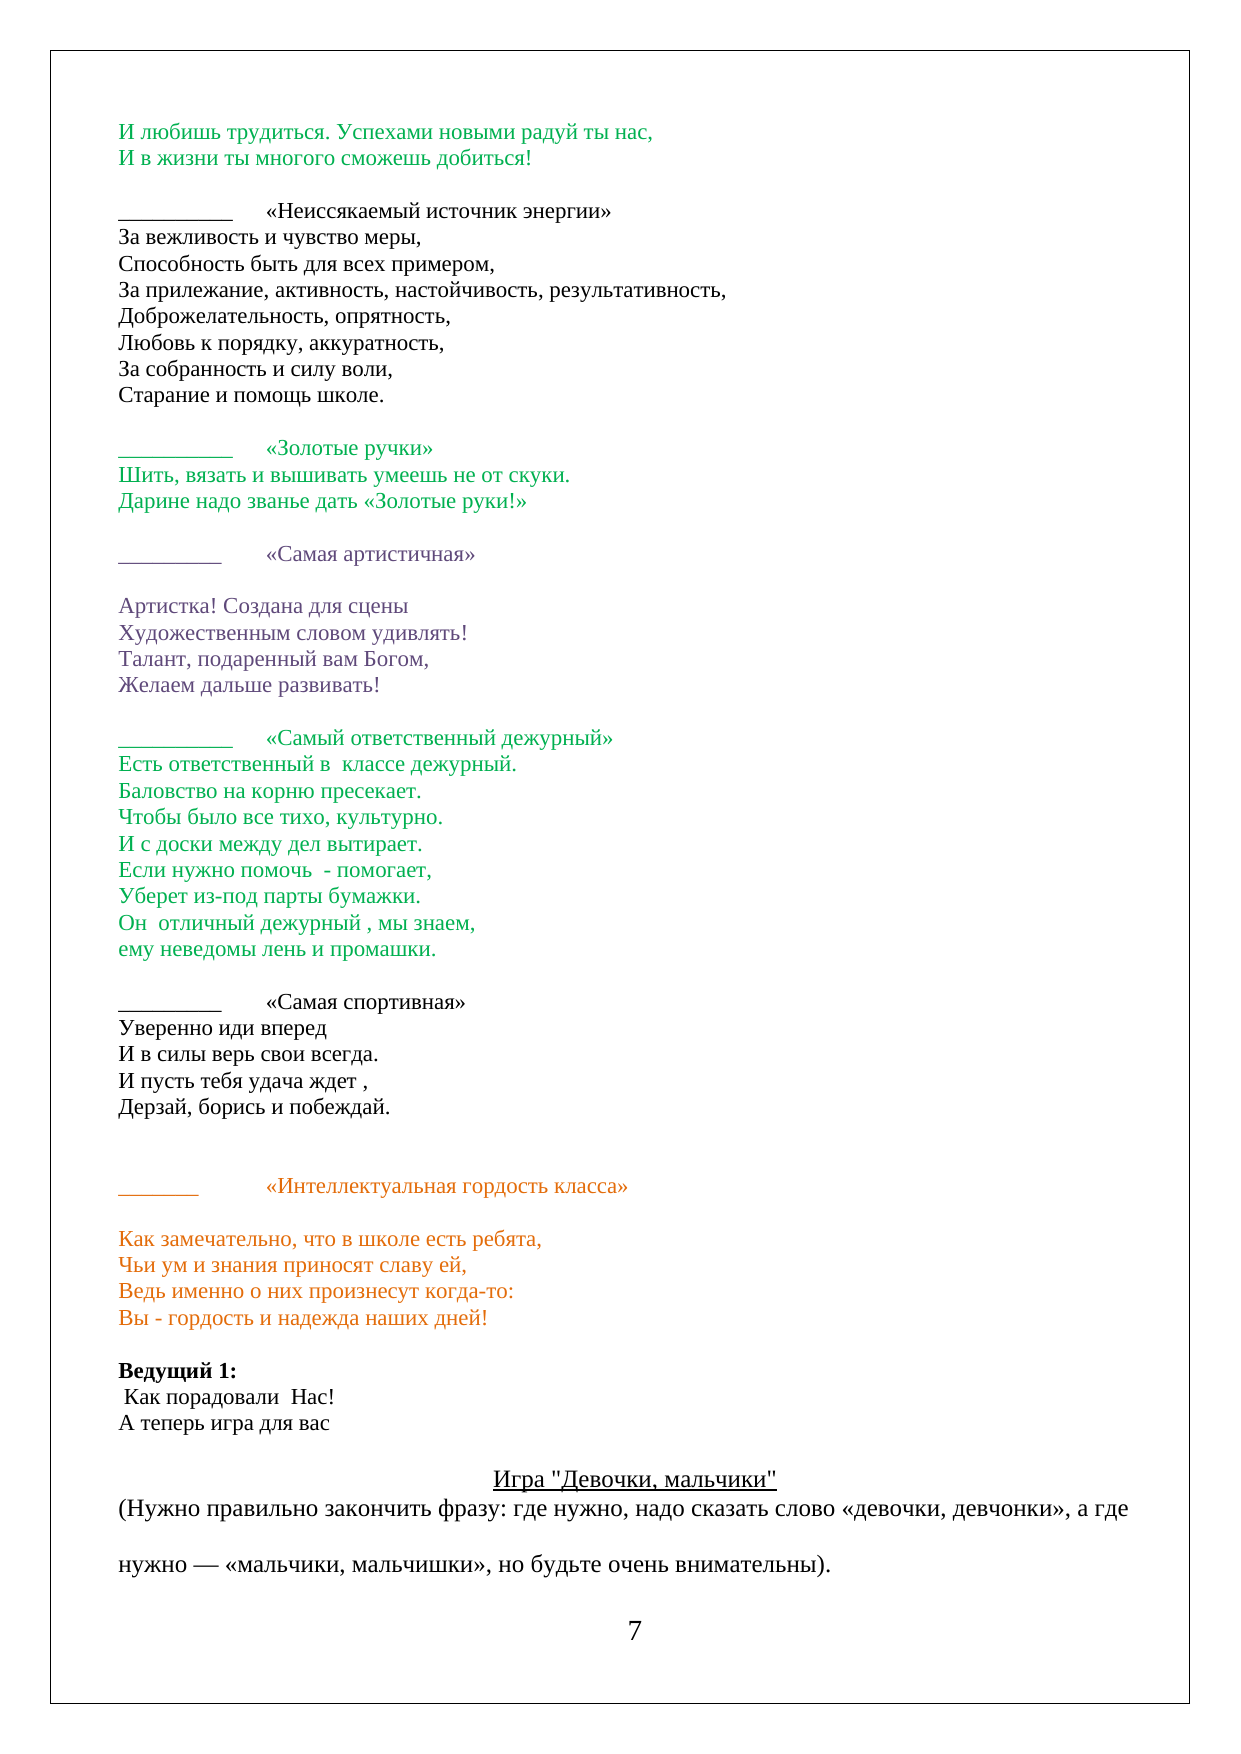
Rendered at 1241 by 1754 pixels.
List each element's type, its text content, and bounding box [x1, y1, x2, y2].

text Способность быть для всех примером, [118, 250, 1152, 276]
text И пусть тебя удача ждет , [118, 1067, 1152, 1093]
text Чтобы было все тихо, культурно. [118, 803, 1152, 829]
text За собранность и силу воли, [118, 355, 1152, 382]
text __________ «Самый ответственный дежурный» [118, 724, 1152, 751]
text А теперь игра для вас [118, 1409, 1152, 1436]
text Уверенно иди вперед [118, 1014, 1152, 1040]
text Вы - гордость и надежда наших дней! [118, 1304, 1152, 1330]
text За прилежание, активность, настойчивость, результативность, [118, 276, 1152, 302]
text И с доски между дел вытирает. [118, 829, 1152, 856]
text Доброжелательность, опрятность, [118, 302, 1152, 329]
text Игра "Девочки, мальчики" [118, 1464, 1152, 1493]
text Старание и помощь школе. [118, 382, 1152, 408]
text _________ «Самая спортивная» [118, 988, 1152, 1014]
text ему неведомы лень и промашки. [118, 935, 1152, 961]
text Чьи ум и знания приносят славу ей, [118, 1251, 1152, 1278]
text И в силы верь свои всегда. [118, 1040, 1152, 1067]
text Шить, вязать и вышивать умеешь не от скуки. [118, 461, 1152, 487]
text _______ «Интеллектуальная гордость класса» [118, 1172, 1152, 1198]
text Есть ответственный в классе дежурный. [118, 751, 1152, 777]
text Желаем дальше развивать! [118, 671, 1152, 698]
text Как порадовали Нас! [118, 1383, 1152, 1409]
text Ведь именно о них произнесут когда-то: [118, 1278, 1152, 1304]
text Он отличный дежурный , мы знаем, [118, 909, 1152, 935]
text Любовь к порядку, аккуратность, [118, 329, 1152, 355]
text Талант, подаренный вам Богом, [118, 645, 1152, 671]
text __________ «Неиссякаемый источник энергии» [118, 197, 1152, 223]
text Художественным словом удивлять! [118, 619, 1152, 645]
text Если нужно помочь - помогает, [118, 856, 1152, 882]
text За вежливость и чувство меры, [118, 223, 1152, 250]
text Ведущий 1: [118, 1357, 1152, 1383]
text _________ «Самая артистичная» [118, 540, 1152, 566]
text И в жизни ты многого сможешь добиться! [118, 144, 1152, 171]
text Артистка! Создана для сцены [118, 592, 1152, 619]
text Дерзай, борись и побеждай. [118, 1093, 1152, 1119]
text Баловство на корню пресекает. [118, 777, 1152, 803]
text Уберет из-под парты бумажки. [118, 882, 1152, 909]
text Дарине надо званье дать «Золотые руки!» [118, 487, 1152, 513]
text (Нужно правильно закончить фразу: где нужно, надо сказать слово «девочки, девчонки», а где нужно — «мальчики, мальчишки», но будьте очень внимательны). [118, 1493, 1152, 1611]
text Как замечательно, что в школе есть ребята, [118, 1225, 1152, 1251]
text И любишь трудиться. Успехами новыми радуй ты нас, [118, 118, 1152, 144]
text __________ «Золотые ручки» [118, 434, 1152, 461]
